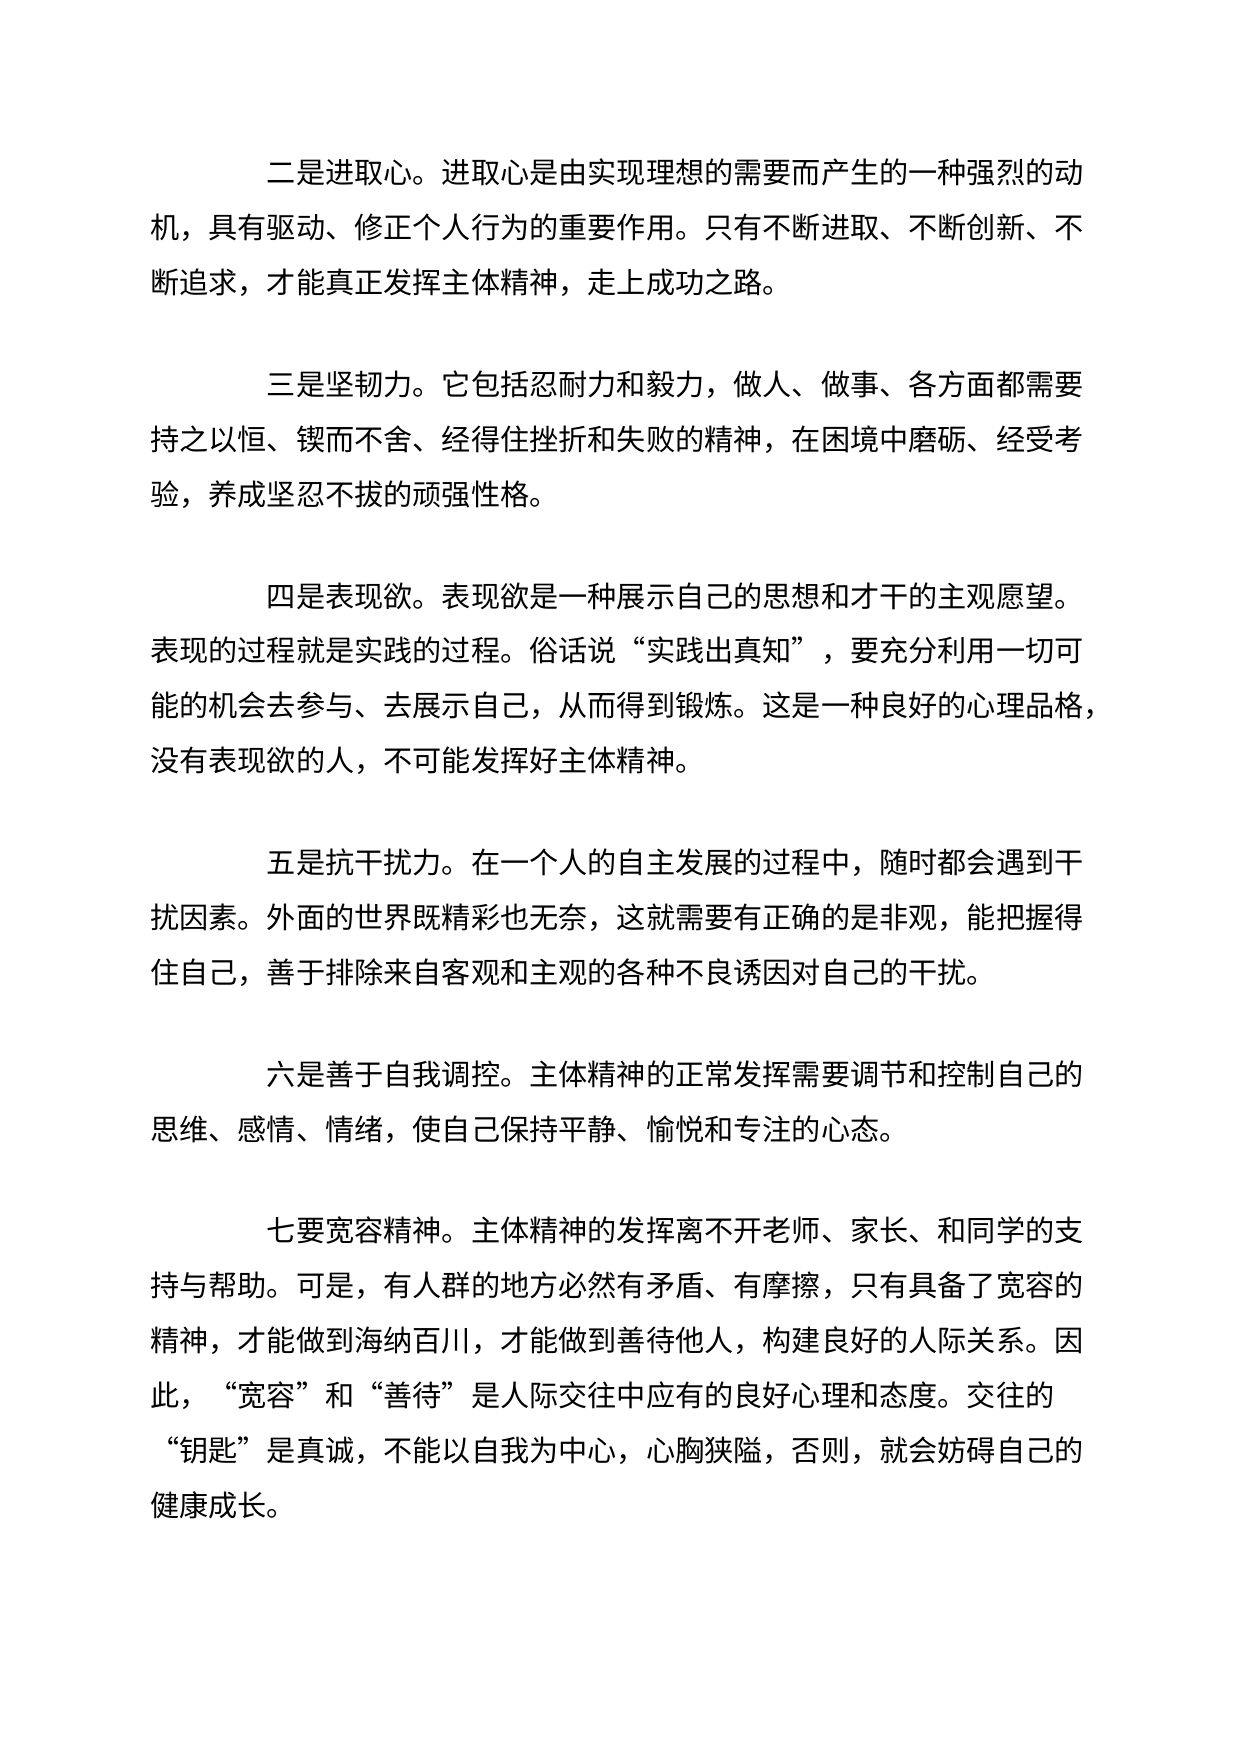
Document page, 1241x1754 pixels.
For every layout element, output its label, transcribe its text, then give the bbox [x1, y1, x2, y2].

text 三是坚韧力。它包括忍耐力和毅力，做人、做事、各方面都需要持之以恒、锲而不舍、经得住挫折和失败的精神，在困境中磨砺、经受考验，养成坚忍不拔的顽强性格。 [150, 362, 1090, 514]
text 二是进取心。进取心是由实现理想的需要而产生的一种强烈的动机，具有驱动、修正个人行为的重要作用。只有不断进取、不断创新、不断追求，才能真正发挥主体精神，走上成功之路。 [150, 150, 1090, 302]
text 四是表现欲。表现欲是一种展示自己的思想和才干的主观愿望。表现的过程就是实践的过程。俗话说“实践出真知”，要充分利用一切可能的机会去参与、去展示自己，从而得到锻炼。这是一种良好的心理品格，没有表现欲的人，不可能发挥好主体精神。 [150, 573, 1090, 780]
text 五是抗干扰力。在一个人的自主发展的过程中，随时都会遇到干扰因素。外面的世界既精彩也无奈，这就需要有正确的是非观，能把握得住自己，善于排除来自客观和主观的各种不良诱因对自己的干扰。 [150, 839, 1090, 992]
text 六是善于自我调控。主体精神的正常发挥需要调节和控制自己的思维、感情、情绪，使自己保持平静、愉悦和专注的心态。 [150, 1051, 1090, 1148]
text 七要宽容精神。主体精神的发挥离不开老师、家长、和同学的支持与帮助。可是，有人群的地方必然有矛盾、有摩擦，只有具备了宽容的精神，才能做到海纳百川，才能做到善待他人，构建良好的人际关系。因此，“宽容”和“善待”是人际交往中应有的良好心理和态度。交往的“钥匙”是真诚，不能以自我为中心，心胸狭隘，否则，就会妨碍自己的健康成长。 [150, 1208, 1090, 1524]
